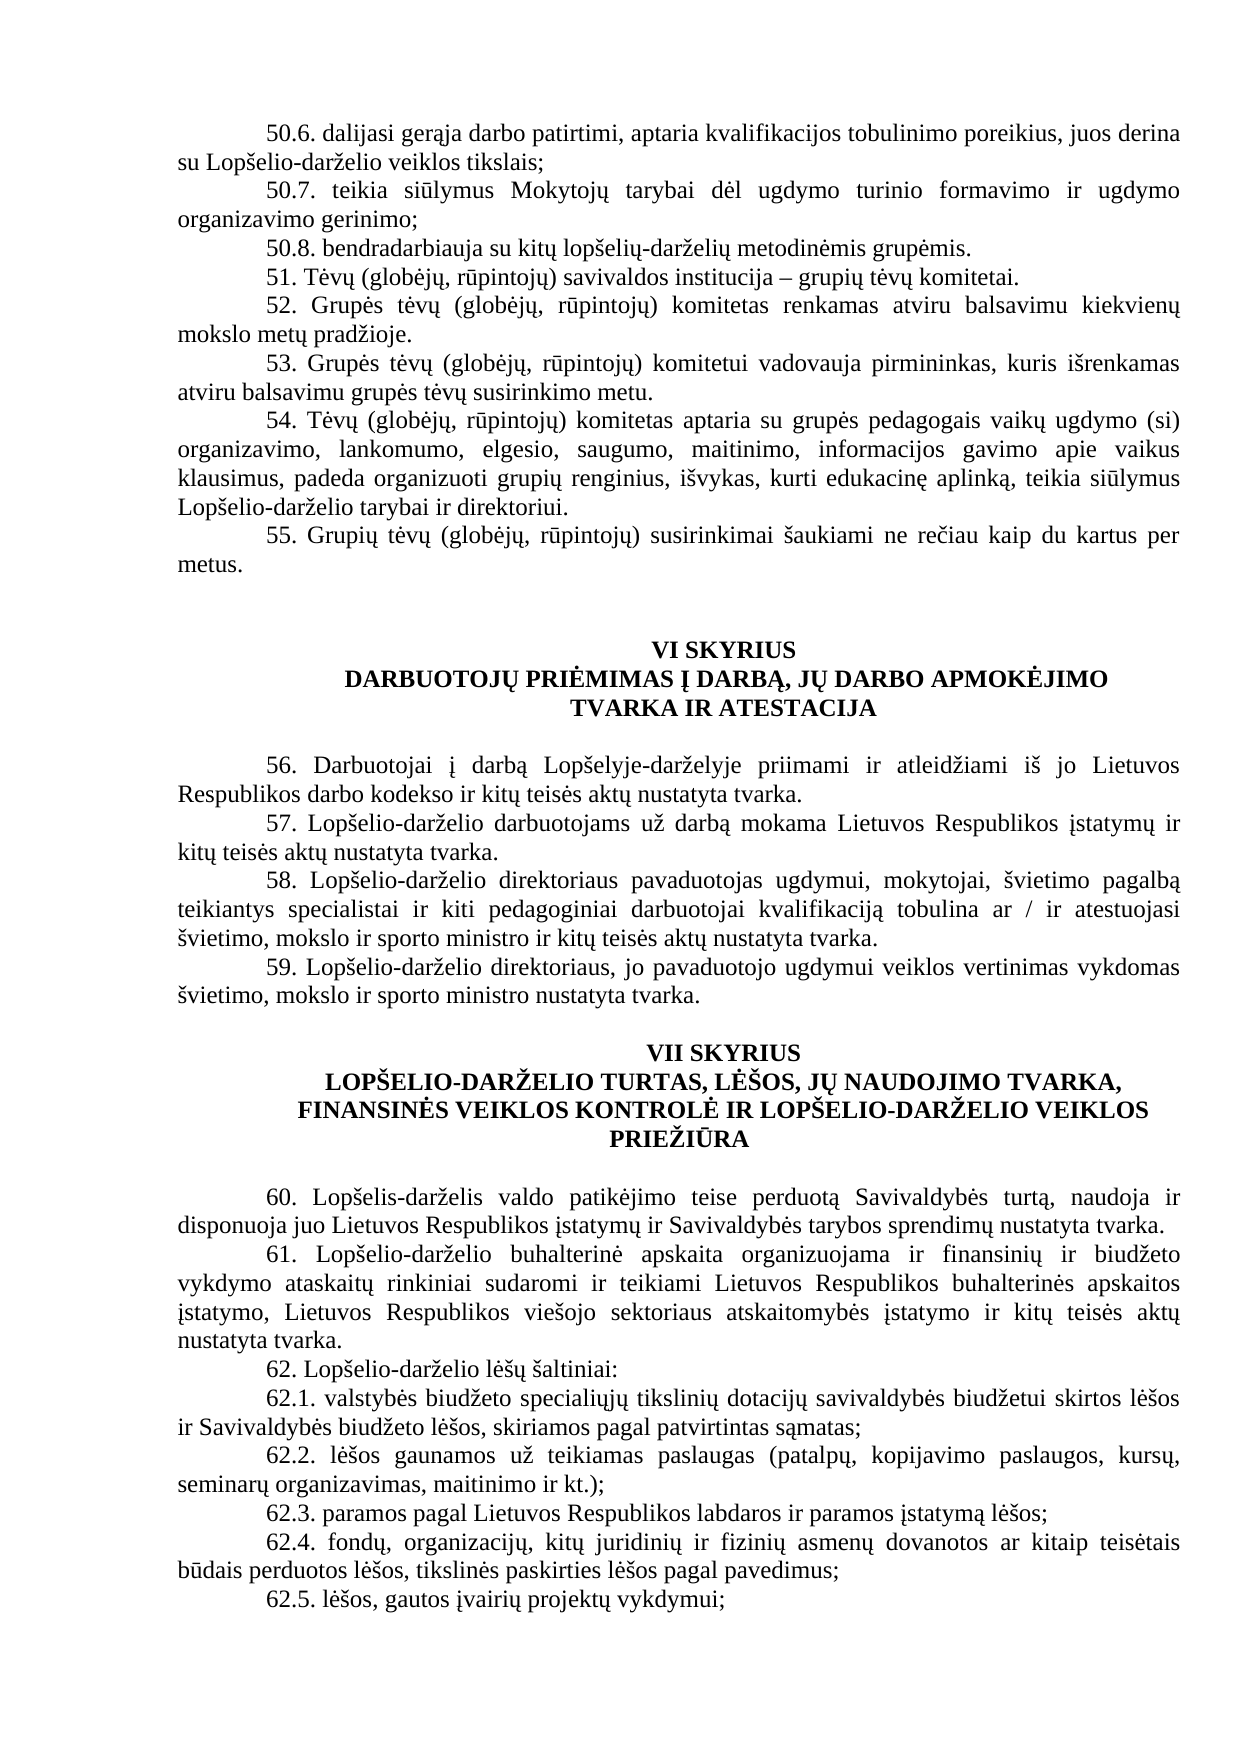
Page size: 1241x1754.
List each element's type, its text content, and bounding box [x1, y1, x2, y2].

text 59. Lopšelio-darželio direktoriaus, jo pavaduotojo ugdymui veiklos vertinimas vykdomas švietimo, mokslo ir sporto ministro nustatyta tvarka. [177, 952, 1181, 1009]
text 52. Grupės tėvų (globėjų, rūpintojų) komitetas renkamas atviru balsavimu kiekvienų mokslo metų pradžioje. [177, 291, 1181, 348]
text 62.4. fondų, organizacijų, kitų juridinių ir fizinių asmenų dovanotos ar kitaip teisėtais būdais perduotos lėšos, tikslinės paskirties lėšos pagal pavedimus; [177, 1527, 1181, 1584]
text 62.1. valstybės biudžeto specialiųjų tikslinių dotacijų savivaldybės biudžetui skirtos lėšos ir Savivaldybės biudžeto lėšos, skiriamos pagal patvirtintas sąmatas; [177, 1383, 1181, 1441]
text LOPŠELIO-DARŽELIO TURTAS, LĖŠOS, JŲ NAUDOJIMO TVARKA, [177, 1067, 1181, 1096]
text 58. Lopšelio-darželio direktoriaus pavaduotojas ugdymui, mokytojai, švietimo pagalbą teikiantys specialistai ir kiti pedagoginiai darbuotojai kvalifikaciją tobulina ar / ir atestuojasi švietimo, mokslo ir sporto ministro ir kitų teisės aktų nustatyta tvarka. [177, 866, 1181, 952]
text 57. Lopšelio-darželio darbuotojams už darbą mokama Lietuvos Respublikos įstatymų ir kitų teisės aktų nustatyta tvarka. [177, 808, 1181, 866]
text 62.3. paramos pagal Lietuvos Respublikos labdaros ir paramos įstatymą lėšos; [177, 1498, 1181, 1527]
text 61. Lopšelio-darželio buhalterinė apskaita organizuojama ir finansinių ir biudžeto vykdymo ataskaitų rinkiniai sudaromi ir teikiami Lietuvos Respublikos buhalterinės apskaitos įstatymo, Lietuvos Respublikos viešojo sektoriaus atskaitomybės įstatymo ir kitų teisės aktų nustatyta tvarka. [177, 1239, 1181, 1354]
text 54. Tėvų (globėjų, rūpintojų) komitetas aptaria su grupės pedagogais vaikų ugdymo (si) organizavimo, lankomumo, elgesio, saugumo, maitinimo, informacijos gavimo apie vaikus klausimus, padeda organizuoti grupių renginius, išvykas, kurti edukacinę aplinką, teikia siūlymus Lopšelio-darželio tarybai ir direktoriui. [177, 406, 1181, 521]
text VI SKYRIUS [177, 636, 1181, 664]
text 55. Grupių tėvų (globėjų, rūpintojų) susirinkimai šaukiami ne rečiau kaip du kartus per metus. [177, 521, 1181, 578]
text 62. Lopšelio-darželio lėšų šaltiniai: [177, 1354, 1181, 1383]
text 56. Darbuotojai į darbą Lopšelyje-darželyje priimami ir atleidžiami iš jo Lietuvos Respublikos darbo kodekso ir kitų teisės aktų nustatyta tvarka. [177, 751, 1181, 808]
text 50.7. teikia siūlymus Mokytojų tarybai dėl ugdymo turinio formavimo ir ugdymo organizavimo gerinimo; [177, 176, 1181, 233]
text VII SKYRIUS [177, 1038, 1181, 1067]
text TVARKA IR ATESTACIJA [177, 693, 1181, 722]
text 50.8. bendradarbiauja su kitų lopšelių-darželių metodinėmis grupėmis. [177, 233, 1181, 262]
text FINANSINĖS VEIKLOS KONTROLĖ IR LOPŠELIO-DARŽELIO VEIKLOS PRIEŽIŪRA [177, 1096, 1181, 1153]
text 62.2. lėšos gaunamos už teikiamas paslaugas (patalpų, kopijavimo paslaugos, kursų, seminarų organizavimas, maitinimo ir kt.); [177, 1441, 1181, 1498]
text DARBUOTOJŲ PRIĖMIMAS Į DARBĄ, JŲ DARBO APMOKĖJIMO [177, 664, 1181, 693]
text 53. Grupės tėvų (globėjų, rūpintojų) komitetui vadovauja pirmininkas, kuris išrenkamas atviru balsavimu grupės tėvų susirinkimo metu. [177, 348, 1181, 406]
text 60. Lopšelis-darželis valdo patikėjimo teise perduotą Savivaldybės turtą, naudoja ir disponuoja juo Lietuvos Respublikos įstatymų ir Savivaldybės tarybos sprendimų nustatyta tvarka. [177, 1182, 1181, 1239]
text 62.5. lėšos, gautos įvairių projektų vykdymui; [177, 1584, 1181, 1613]
text 50.6. dalijasi gerąja darbo patirtimi, aptaria kvalifikacijos tobulinimo poreikius, juos derina su Lopšelio-darželio veiklos tikslais; [177, 118, 1181, 176]
text 51. Tėvų (globėjų, rūpintojų) savivaldos institucija – grupių tėvų komitetai. [177, 262, 1181, 291]
